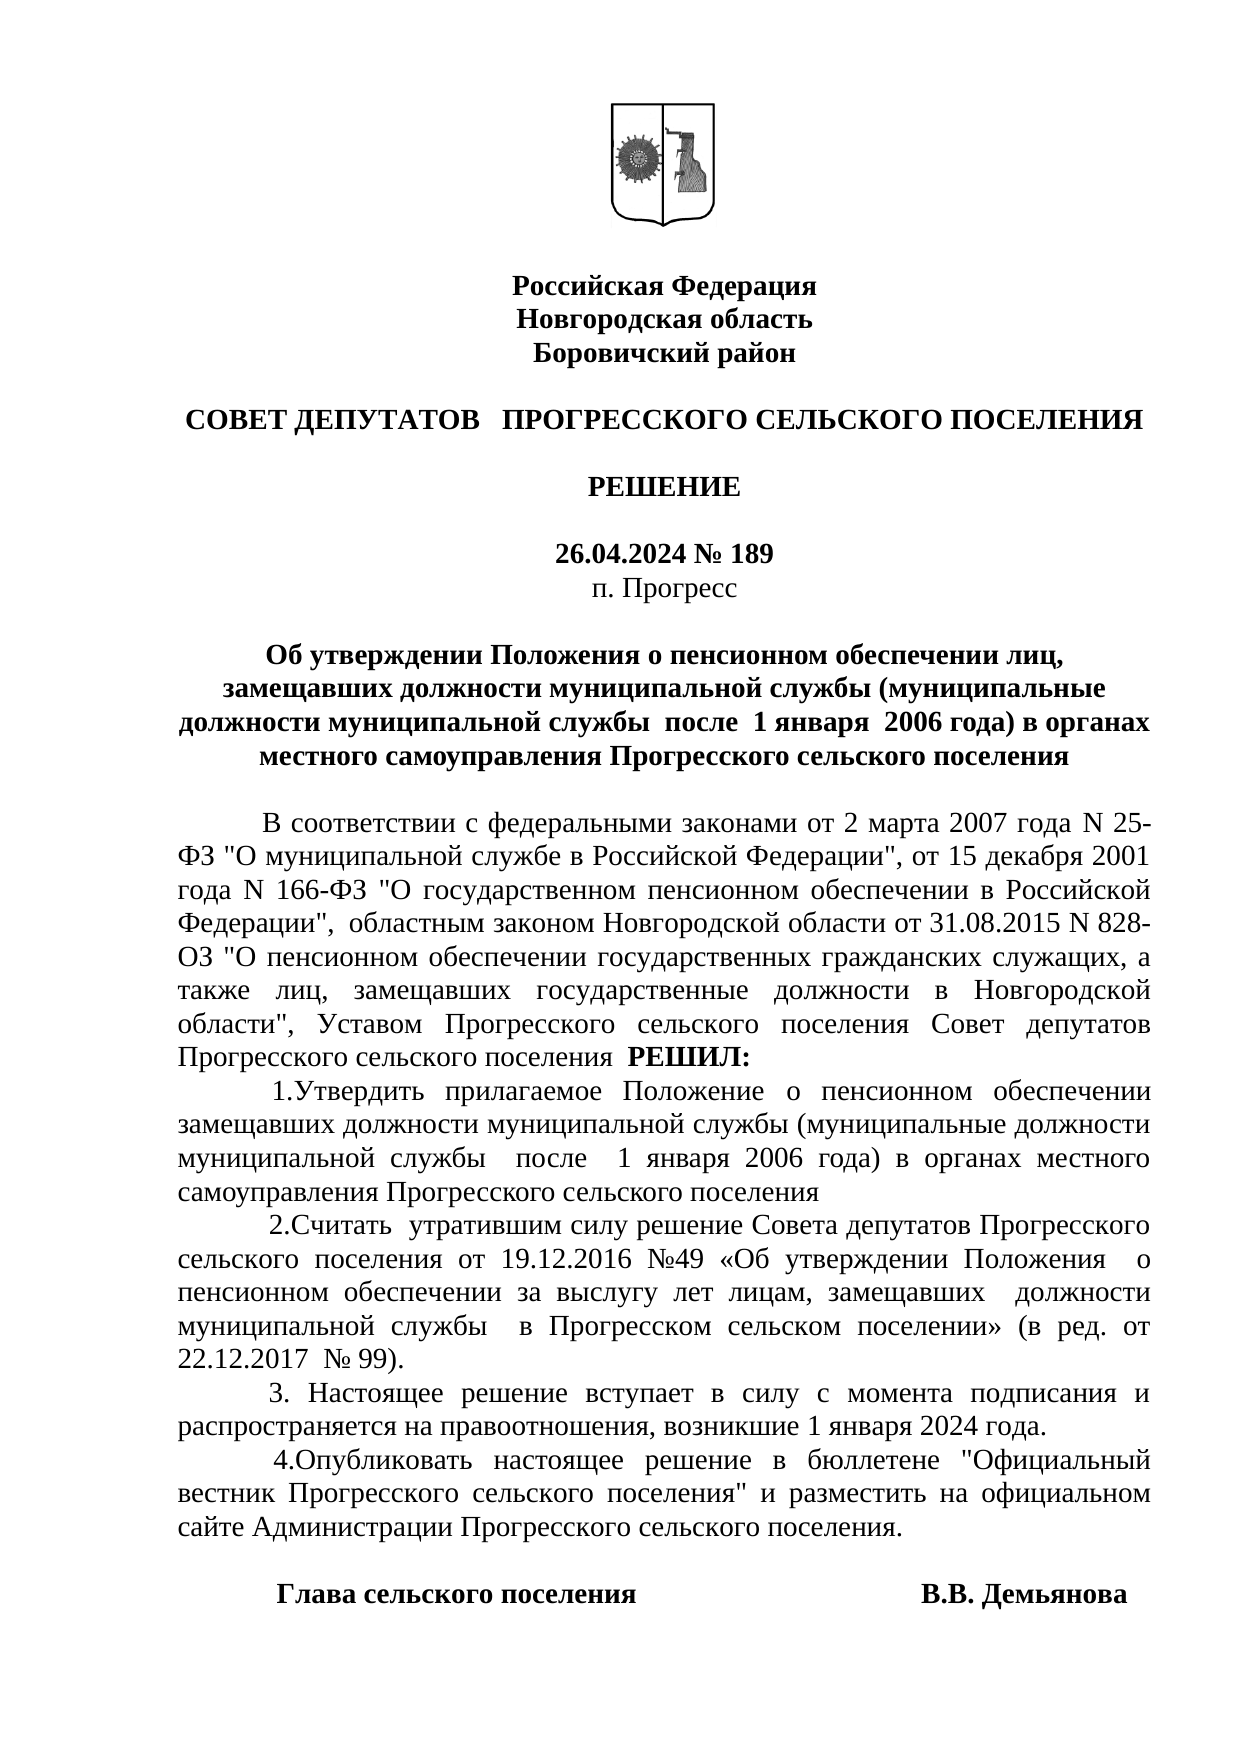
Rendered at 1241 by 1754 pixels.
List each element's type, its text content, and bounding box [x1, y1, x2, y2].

text Новгородская область [177, 302, 1152, 335]
text Российская Федерация [177, 268, 1152, 302]
text Об утверждении Положения о пенсионном обеспечении лиц, замещавших должности муниципальной службы (муниципальные должности муниципальной службы после 1 января 2006 года) в органах местного самоуправления Прогресского сельского поселения [177, 637, 1152, 771]
text 2.Считать утратившим силу решение Совета депутатов Прогресского сельского поселения от 19.12.2016 №49 «Об утверждении Положения о пенсионном обеспечении за выслугу лет лицам, замещавших должности муниципальной службы в Прогресском сельском поселении» (в ред. от 22.12.2017 № 99). [177, 1207, 1152, 1375]
text В соответствии с федеральными законами от 2 марта 2007 года N 25-ФЗ "О муниципальной службе в Российской Федерации", от 15 декабря 2001 года N 166-ФЗ "О государственном пенсионном обеспечении в Российской Федерации", областным законом Новгородской области от 31.08.2015 N 828-ОЗ "О пенсионном обеспечении государственных гражданских служащих, а также лиц, замещавших государственные должности в Новгородской области", Уставом Прогресского сельского поселения Совет депутатов Прогресского сельского поселения РЕШИЛ: [177, 805, 1152, 1073]
text Глава сельского поселения В.В. Демьянова [177, 1576, 1152, 1610]
text 26.04.2024 № 189 [177, 536, 1152, 570]
picture [608, 99, 721, 231]
text РЕШЕНИЕ [177, 469, 1152, 503]
text 1.Утвердить прилагаемое Положение о пенсионном обеспечении замещавших должности муниципальной службы (муниципальные должности муниципальной службы после 1 января 2006 года) в органах местного самоуправления Прогресского сельского поселения [177, 1073, 1152, 1207]
text п. Прогресс [177, 570, 1152, 603]
text Боровичский район [177, 335, 1152, 369]
text 3. Настоящее решение вступает в силу с момента подписания и распространяется на правоотношения, возникшие 1 января 2024 года. [177, 1375, 1152, 1442]
text 4.Опубликовать настоящее решение в бюллетене "Официальный вестник Прогресского сельского поселения" и разместить на официальном сайте Администрации Прогресского сельского поселения. [177, 1442, 1152, 1543]
text СОВЕТ ДЕПУТАТОВ ПРОГРЕССКОГО СЕЛЬСКОГО ПОСЕЛЕНИЯ [177, 402, 1152, 436]
